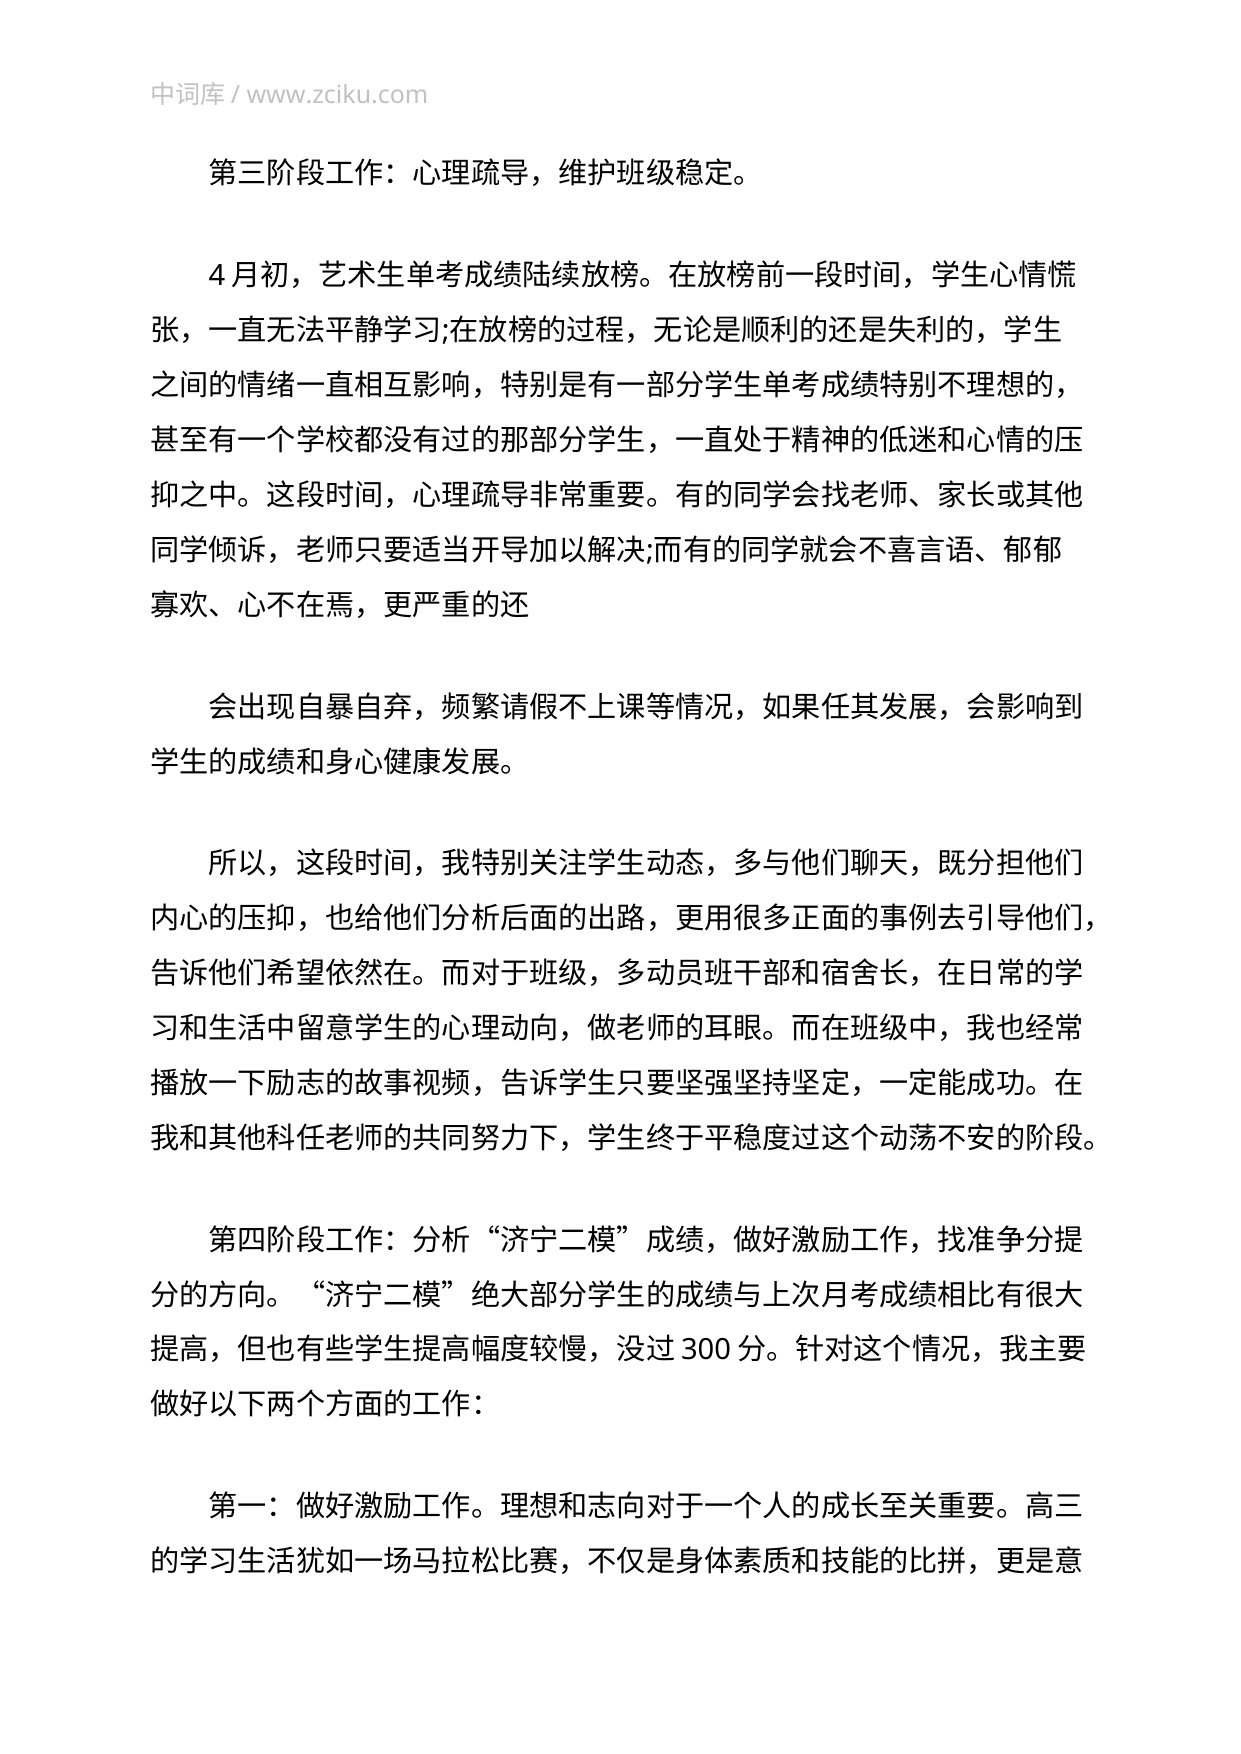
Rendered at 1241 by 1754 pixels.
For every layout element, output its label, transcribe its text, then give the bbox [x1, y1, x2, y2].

text 第三阶段工作：心理疏导，维护班级稳定。 [150, 150, 1090, 192]
text 第四阶段工作：分析“济宁二模”成绩，做好激励工作，找准争分提分的方向。“济宁二模”绝大部分学生的成绩与上次月考成绩相比有很大提高，但也有些学生提高幅度较慢，没过300分。针对这个情况，我主要做好以下两个方面的工作： [150, 1216, 1090, 1423]
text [150, 1483, 1090, 1580]
text 4月初，艺术生单考成绩陆续放榜。在放榜前一段时间，学生心情慌张，一直无法平静学习;在放榜的过程，无论是顺利的还是失利的，学生之间的情绪一直相互影响，特别是有一部分学生单考成绩特别不理想的，甚至有一个学校都没有过的那部分学生，一直处于精神的低迷和心情的压抑之中。这段时间，心理疏导非常重要。有的同学会找老师、家长或其他同学倾诉，老师只要适当开导加以解决;而有的同学就会不喜言语、郁郁寡欢、心不在焉，更严重的还 [150, 252, 1090, 624]
text 会出现自暴自弃，频繁请假不上课等情况，如果任其发展，会影响到学生的成绩和身心健康发展。 [150, 683, 1090, 780]
text 所以，这段时间，我特别关注学生动态，多与他们聊天，既分担他们内心的压抑，也给他们分析后面的出路，更用很多正面的事例去引导他们，告诉他们希望依然在。而对于班级，多动员班干部和宿舍长，在日常的学习和生活中留意学生的心理动向，做老师的耳眼。而在班级中，我也经常播放一下励志的故事视频，告诉学生只要坚强坚持坚定，一定能成功。在我和其他科任老师的共同努力下，学生终于平稳度过这个动荡不安的阶段。 [150, 840, 1090, 1157]
